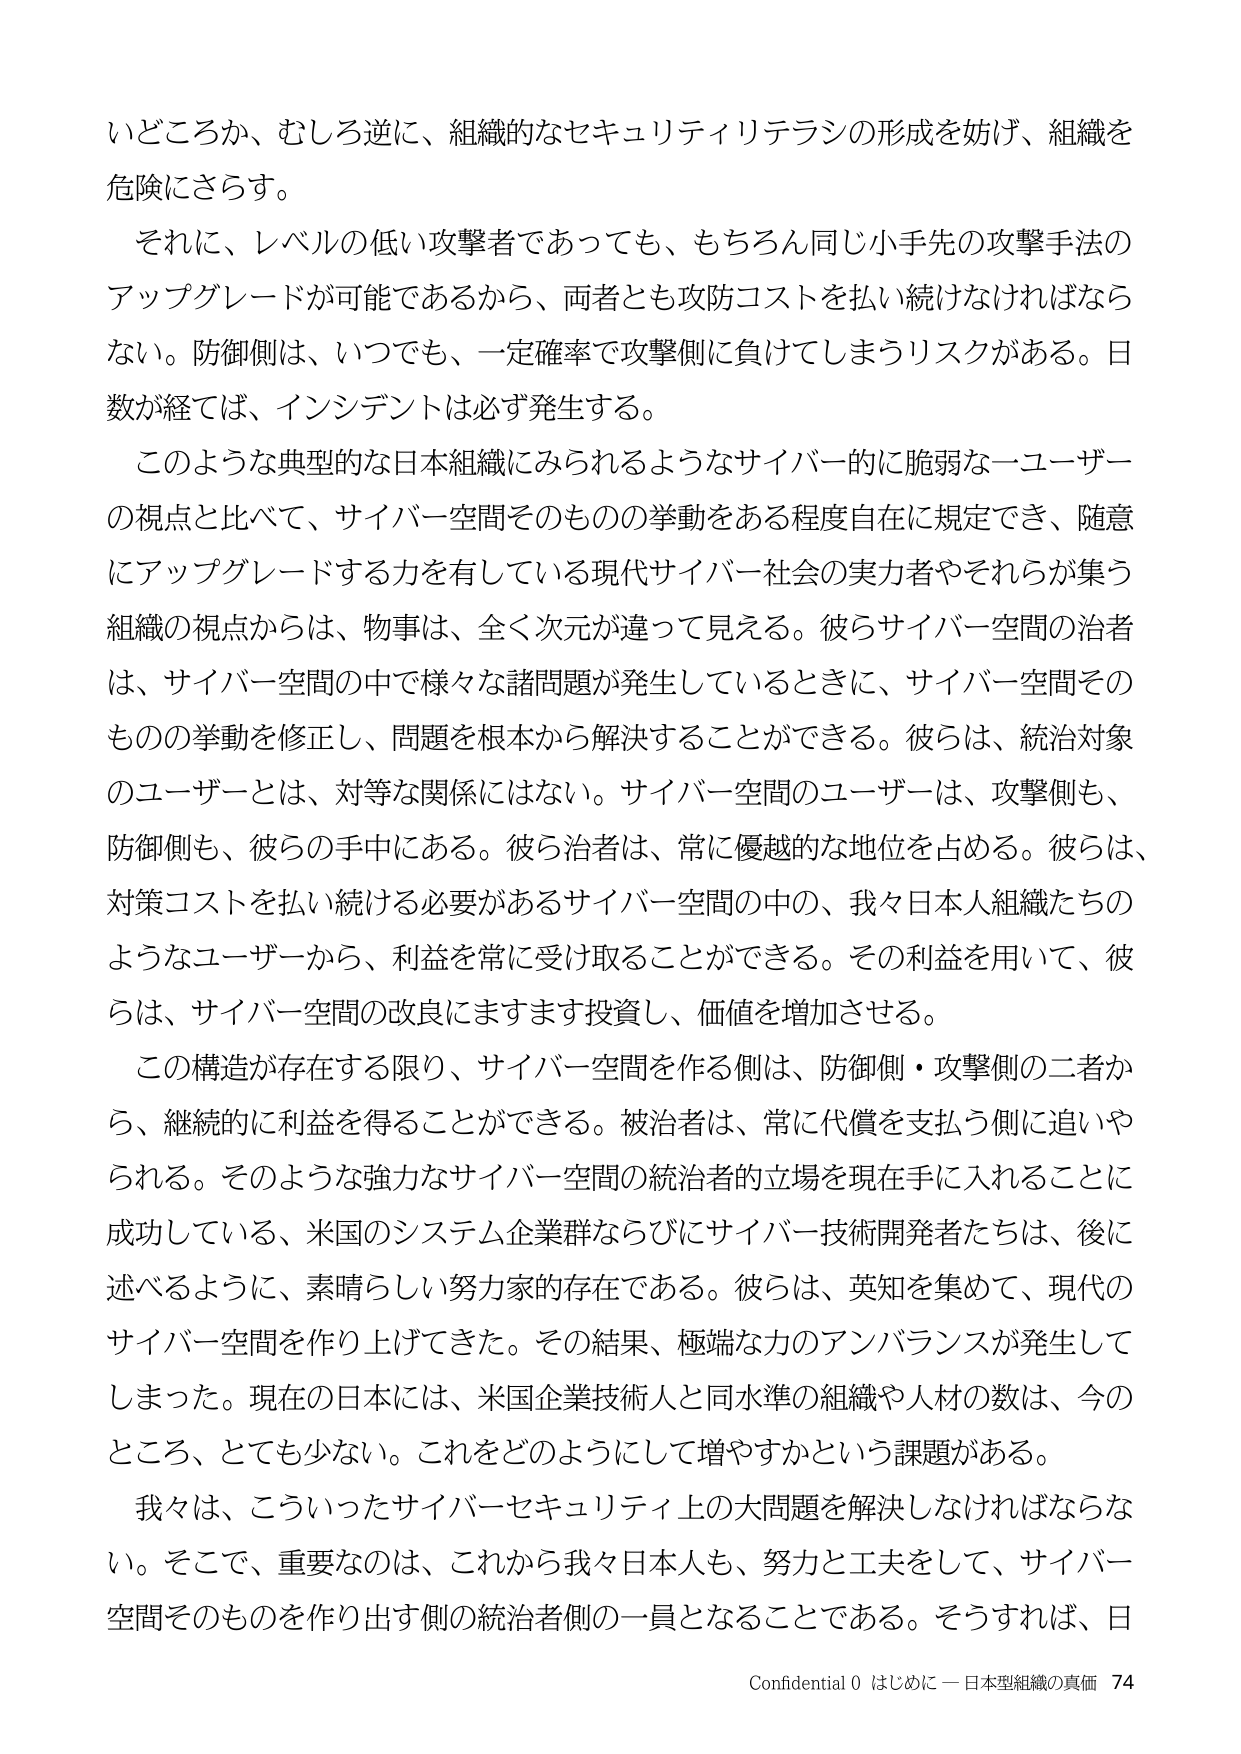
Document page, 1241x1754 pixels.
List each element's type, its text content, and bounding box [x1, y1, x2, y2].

text この構造が存在する限り、サイバー空間を作る側は、防御側・攻撃側の二者から、継続的に利益を得ることができる。被治者は、常に代償を支払う側に追いやられる。そのような強力なサイバー空間の統治者的立場を現在手に入れることに成功している、米国のシステム企業群ならびにサイバー技術開発者たちは、後に述べるように、素晴らしい努力家的存在である。彼らは、英知を集めて、現代のサイバー空間を作り上げてきた。その結果、極端な力のアンバランスが発生してしまった。現在の日本には、米国企業技術人と同水準の組織や人材の数は、今のところ、とても少ない。これをどのようにして増やすかという課題がある。 [106, 1041, 1134, 1481]
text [106, 106, 1134, 216]
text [106, 1481, 1134, 1646]
text それに、レベルの低い攻撃者であっても、もちろん同じ小手先の攻撃手法のアップグレードが可能であるから、両者とも攻防コストを払い続けなければならない。防御側は、いつでも、一定確率で攻撃側に負けてしまうリスクがある。日数が経てば、インシデントは必ず発生する。 [106, 216, 1134, 436]
text このような典型的な日本組織にみられるようなサイバー的に脆弱な一ユーザーの視点と比べて、サイバー空間そのものの挙動をある程度自在に規定でき、随意にアップグレードする力を有している現代サイバー社会の実力者やそれらが集う組織の視点からは、物事は、全く次元が違って見える。彼らサイバー空間の治者は、サイバー空間の中で様々な諸問題が発生しているときに、サイバー空間そのものの挙動を修正し、問題を根本から解決することができる。彼らは、統治対象のユーザーとは、対等な関係にはない。サイバー空間のユーザーは、攻撃側も、防御側も、彼らの手中にある。彼ら治者は、常に優越的な地位を占める。彼らは、対策コストを払い続ける必要があるサイバー空間の中の、我々日本人組織たちのようなユーザーから、利益を常に受け取ることができる。その利益を用いて、彼らは、サイバー空間の改良にますます投資し、価値を増加させる。 [106, 436, 1134, 1041]
